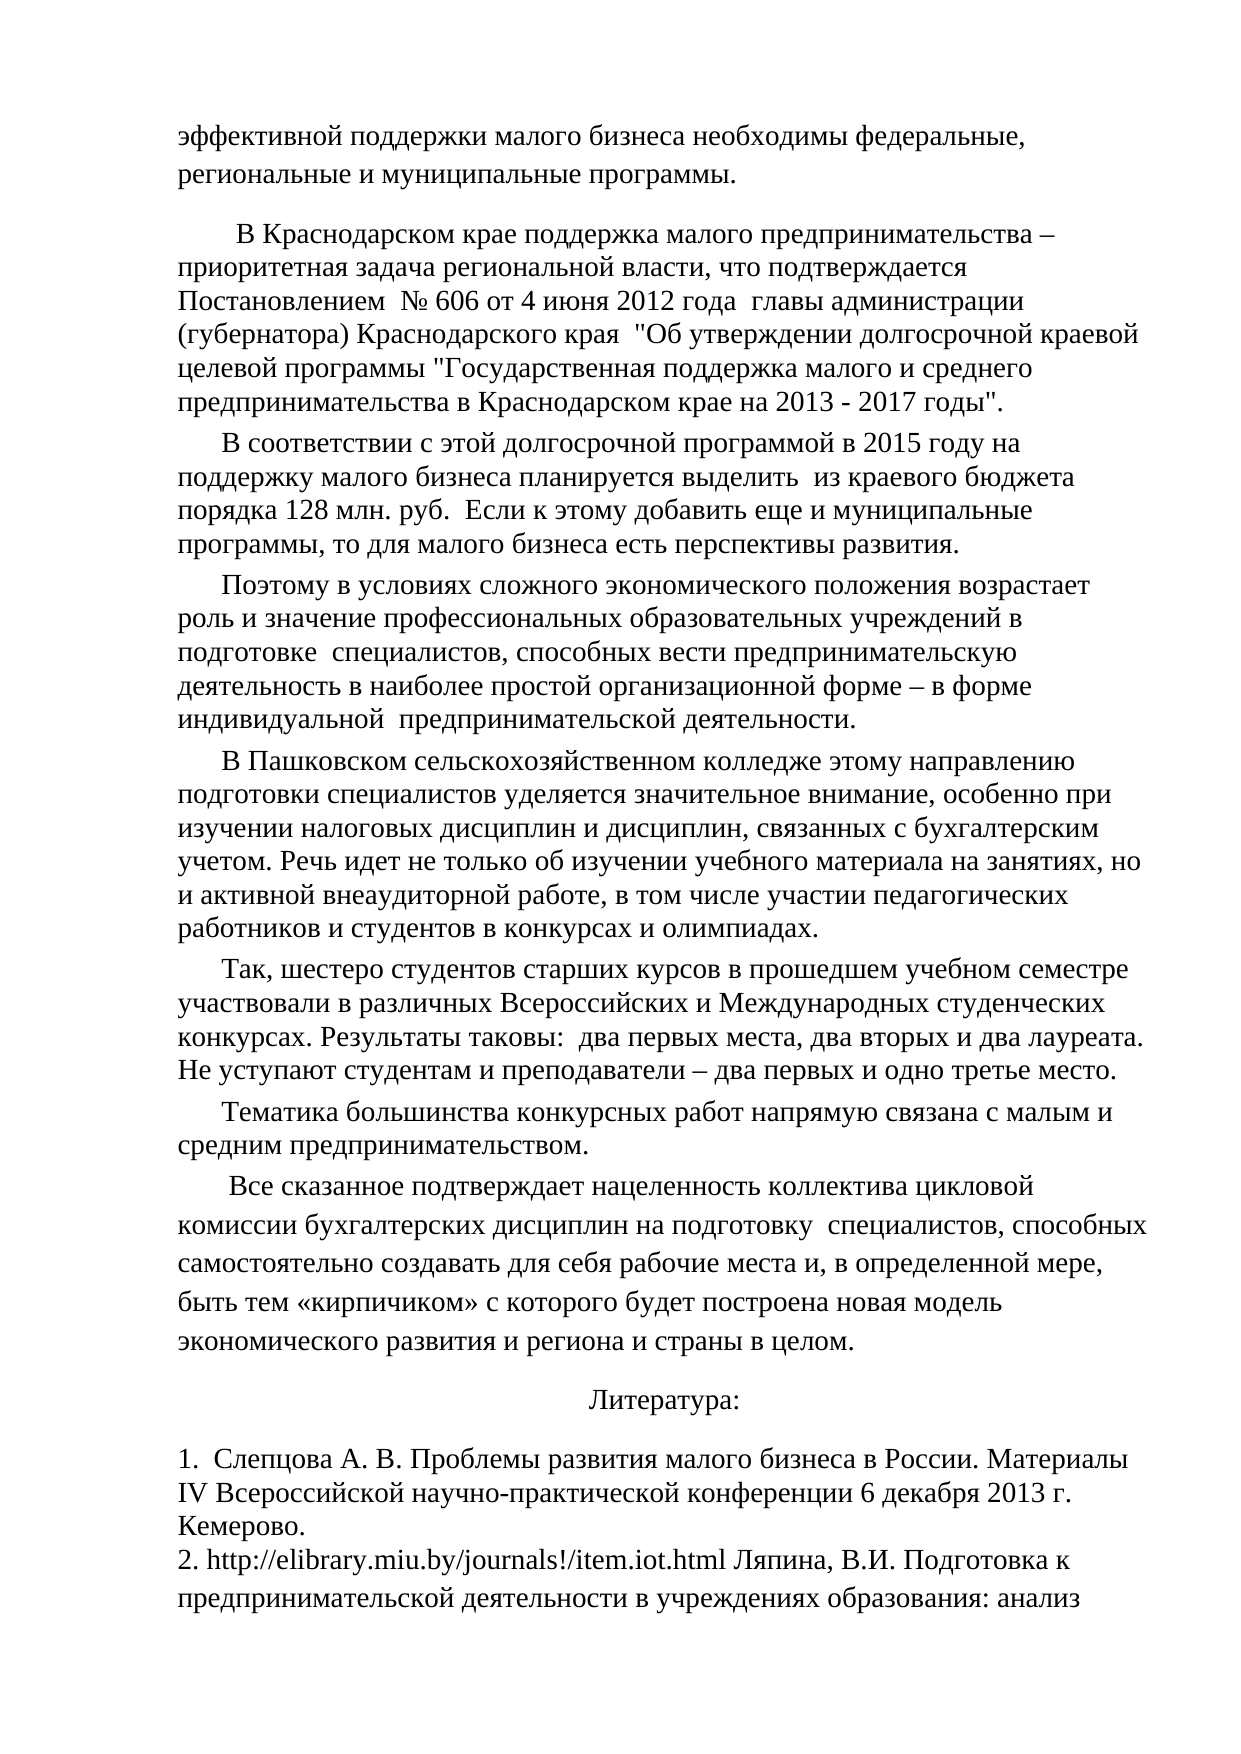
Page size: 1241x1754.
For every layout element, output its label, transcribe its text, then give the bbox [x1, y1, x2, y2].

subtitle Тематика большинства конкурсных работ напрямую связана с малым и средним предпринимательством. [177, 1094, 1152, 1161]
subtitle Поэтому в условиях сложного экономического положения возрастает роль и значение профессиональных образовательных учреждений в подготовке специалистов, способных вести предпринимательскую деятельность в наиболее простой организационной форме – в форме индивидуальной предпринимательской деятельности. [177, 567, 1152, 735]
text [177, 118, 1152, 190]
text Все сказанное подтверждает нацеленность коллектива цикловой комиссии бухгалтерских дисциплин на подготовку специалистов, способных самостоятельно создавать для себя рабочие места и, в определенной мере, быть тем «кирпичиком» с которого будет построена новая модель экономического развития и региона и страны в целом. [177, 1168, 1152, 1356]
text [177, 1542, 1152, 1614]
text 1. Слепцова А. В. Проблемы развития малого бизнеса в России. Материалы IV Всероссийской научно-практической конференции 6 декабря 2013 г. Кемерово. [177, 1441, 1152, 1542]
text Литература: [177, 1382, 1152, 1416]
subtitle В Пашковском сельскохозяйственном колледже этому направлению подготовки специалистов уделяется значительное внимание, особенно при изучении налоговых дисциплин и дисциплин, связанных с бухгалтерским учетом. Речь идет не только об изучении учебного материала на занятиях, но и активной внеаудиторной работе, в том числе участии педагогических работников и студентов в конкурсах и олимпиадах. [177, 743, 1152, 944]
subtitle Так, шестеро студентов старших курсов в прошедшем учебном семестре участвовали в различных Всероссийских и Международных студенческих конкурсах. Результаты таковы: два первых места, два вторых и два лауреата. Не уступают студентам и преподаватели – два первых и одно третье место. [177, 952, 1152, 1086]
subtitle В соответствии с этой долгосрочной программой в 2015 году на поддержку малого бизнеса планируется выделить из краевого бюджета порядка 128 млн. руб. Если к этому добавить еще и муниципальные программы, то для малого бизнеса есть перспективы развития. [177, 425, 1152, 559]
subtitle В Краснодарском крае поддержка малого предпринимательства – приоритетная задача региональной власти, что подтверждается Постановлением № 606 от 4 июня 2012 года главы администрации (губернатора) Краснодарского края "Об утверждении долгосрочной краевой целевой программы "Государственная поддержка малого и среднего предпринимательства в Краснодарском крае на 2013 - 2017 годы". [177, 216, 1152, 417]
